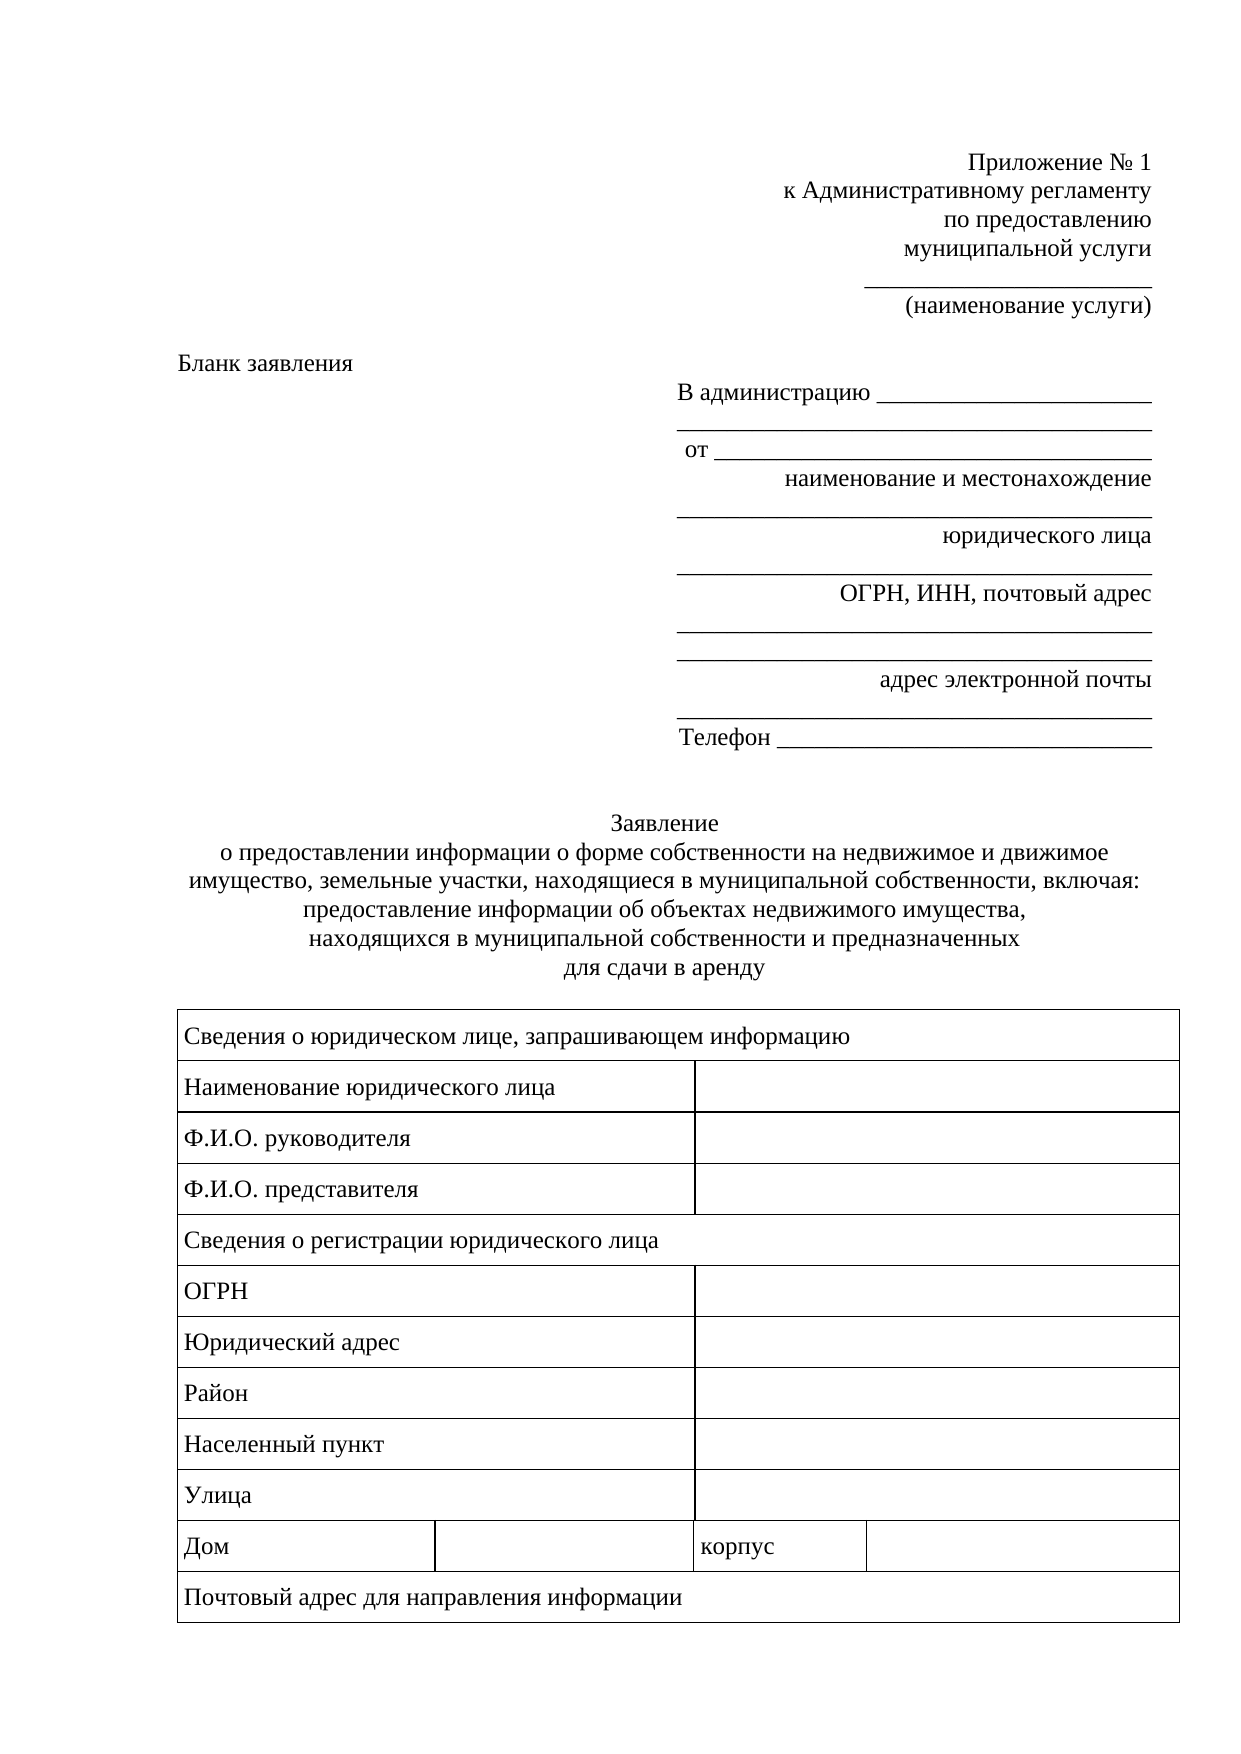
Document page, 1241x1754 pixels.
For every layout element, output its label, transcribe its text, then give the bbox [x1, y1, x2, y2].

table_cell [696, 1419, 1179, 1469]
text Телефон ______________________________ [177, 722, 1152, 751]
table_cell [696, 1470, 1179, 1520]
text о предоставлении информации о форме собственности на недвижимое и движимое имущество, земельные участки, находящиеся в муниципальной собственности, включая: [177, 837, 1152, 894]
text ______________________________________ [177, 607, 1152, 636]
table_cell Дом [178, 1521, 434, 1571]
table_cell Наименование юридического лица [178, 1061, 694, 1111]
text Приложение № 1 [177, 147, 1152, 176]
table_cell Ф.И.О. руководителя [178, 1113, 694, 1162]
table_cell Ф.И.О. представителя [178, 1164, 694, 1213]
text В администрацию ______________________ [177, 377, 1152, 406]
text Заявление [177, 808, 1152, 837]
table_cell Юридический адрес [178, 1317, 694, 1367]
table_cell [696, 1164, 1179, 1213]
text (наименование услуги) [177, 291, 1152, 319]
table_cell корпус [694, 1521, 866, 1571]
table_cell [436, 1521, 693, 1571]
text Бланк заявления [177, 348, 1152, 377]
text к Административному регламенту [177, 176, 1152, 204]
text наименование и местонахождение [177, 463, 1152, 492]
text ______________________________________ [177, 492, 1152, 521]
text ______________________________________ [177, 549, 1152, 578]
text для сдачи в аренду [177, 952, 1152, 981]
table_cell Сведения о регистрации юридического лица [178, 1215, 1179, 1264]
text по предоставлению [177, 204, 1152, 233]
text адрес электронной почты [177, 664, 1152, 693]
table_cell Населенный пункт [178, 1419, 694, 1469]
table_cell Улица [178, 1470, 694, 1520]
table_header Сведения о юридическом лице, запрашивающем информацию [178, 1010, 1179, 1060]
text ______________________________________ [177, 406, 1152, 434]
table_cell [696, 1317, 1179, 1367]
table_cell Район [178, 1368, 694, 1418]
text ОГРН, ИНН, почтовый адрес [177, 578, 1152, 607]
table_cell [696, 1368, 1179, 1418]
table_cell ОГРН [178, 1266, 694, 1316]
text ______________________________________ [177, 636, 1152, 664]
text ______________________________________ [177, 693, 1152, 722]
text юридического лица [177, 521, 1152, 549]
text находящихся в муниципальной собственности и предназначенных [177, 923, 1152, 952]
table_cell Почтовый адрес для направления информации [178, 1572, 1179, 1622]
text муниципальной услуги [177, 233, 1152, 262]
table_cell [696, 1061, 1179, 1111]
table_cell [696, 1113, 1179, 1162]
text предоставление информации об объектах недвижимого имущества, [177, 894, 1152, 923]
text _______________________ [177, 262, 1152, 291]
text от ___________________________________ [177, 434, 1152, 463]
table_cell [867, 1521, 1179, 1571]
table_cell [696, 1266, 1179, 1316]
